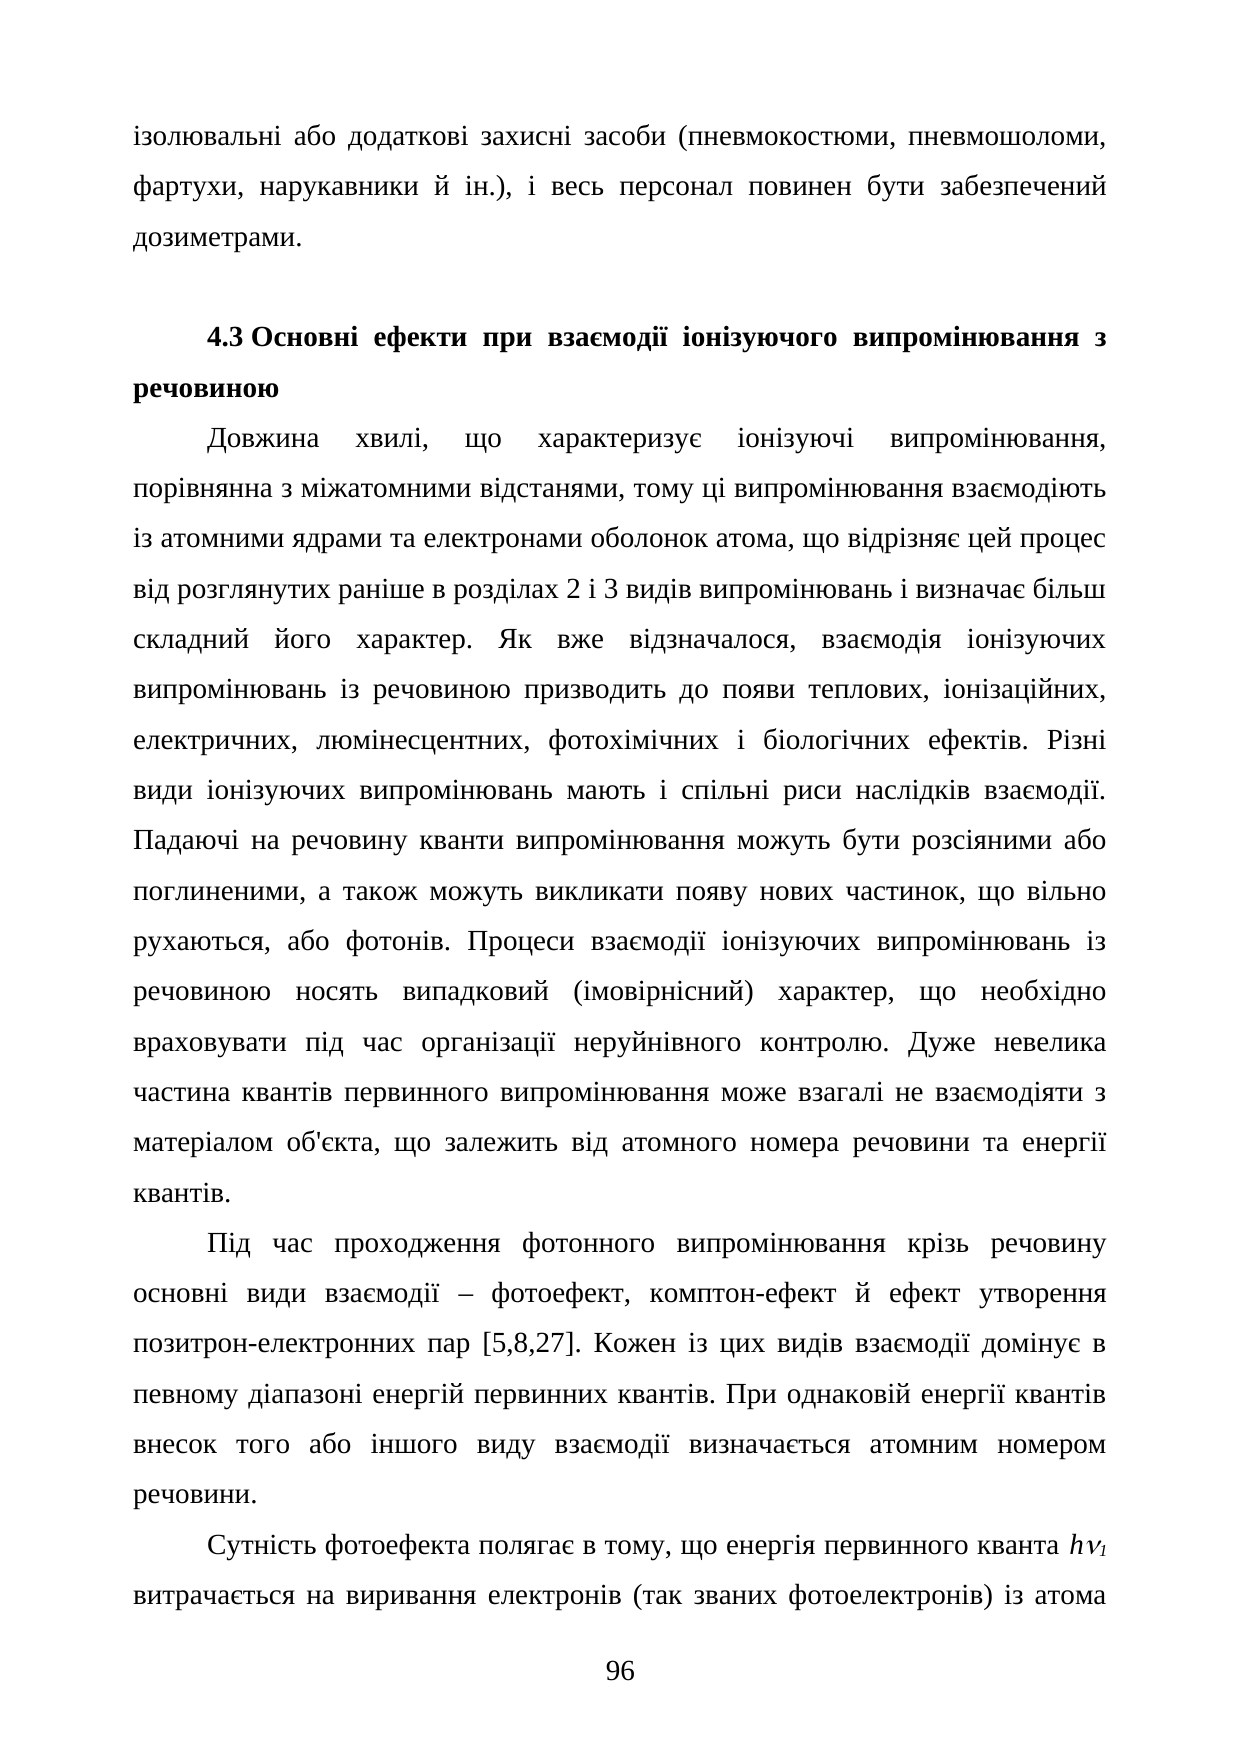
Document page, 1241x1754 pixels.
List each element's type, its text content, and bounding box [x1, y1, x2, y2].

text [133, 118, 1107, 252]
text Під час проходження фотонного випромінювання крізь речовину основні види взаємодії – фотоефект, комптон-ефект й ефект утворення позитрон-електронних пар [5,8,27]. Кожен із цих видів взаємодії домінує в певному діапазоні енергій первинних квантів. При однаковій енергії квантів внесок того або іншого виду взаємодії визначається атомним номером речовини. [133, 1225, 1107, 1510]
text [133, 1527, 1107, 1611]
text Довжина хвилі, що характеризує іонізуючі випромінювання, порівнянна з міжатомними відстанями, тому ці випромінювання взаємодіють із атомними ядрами та електронами оболонок атома, що відрізняє цей процес від розглянутих раніше в розділах 2 і 3 видів випромінювань і визначає більш складний його характер. Як вже відзначалося, взаємодія іонізуючих випромінювань із речовиною призводить до появи теплових, іонізаційних, електричних, люмінесцентних, фотохімічних і біологічних ефектів. Різні види іонізуючих випромінювань мають і спільні риси наслідків взаємодії. Падаючі на речовину кванти випромінювання можуть бути розсіяними або поглиненими, а також можуть викликати появу нових частинок, що вільно рухаються, або фотонів. Процеси взаємодії іонізуючих випромінювань із речовиною носять випадковий (імовірнісний) характер, що необхідно враховувати під час організації неруйнівного контролю. Дуже невелика частина квантів первинного випромінювання може взагалі не взаємодіяти з матеріалом об'єкта, що залежить від атомного номера речовини та енергії квантів. [133, 420, 1107, 1208]
subtitle 4.3 Основні ефекти при взаємодії іонізуючого випромінювання з речовиною [133, 319, 1107, 403]
